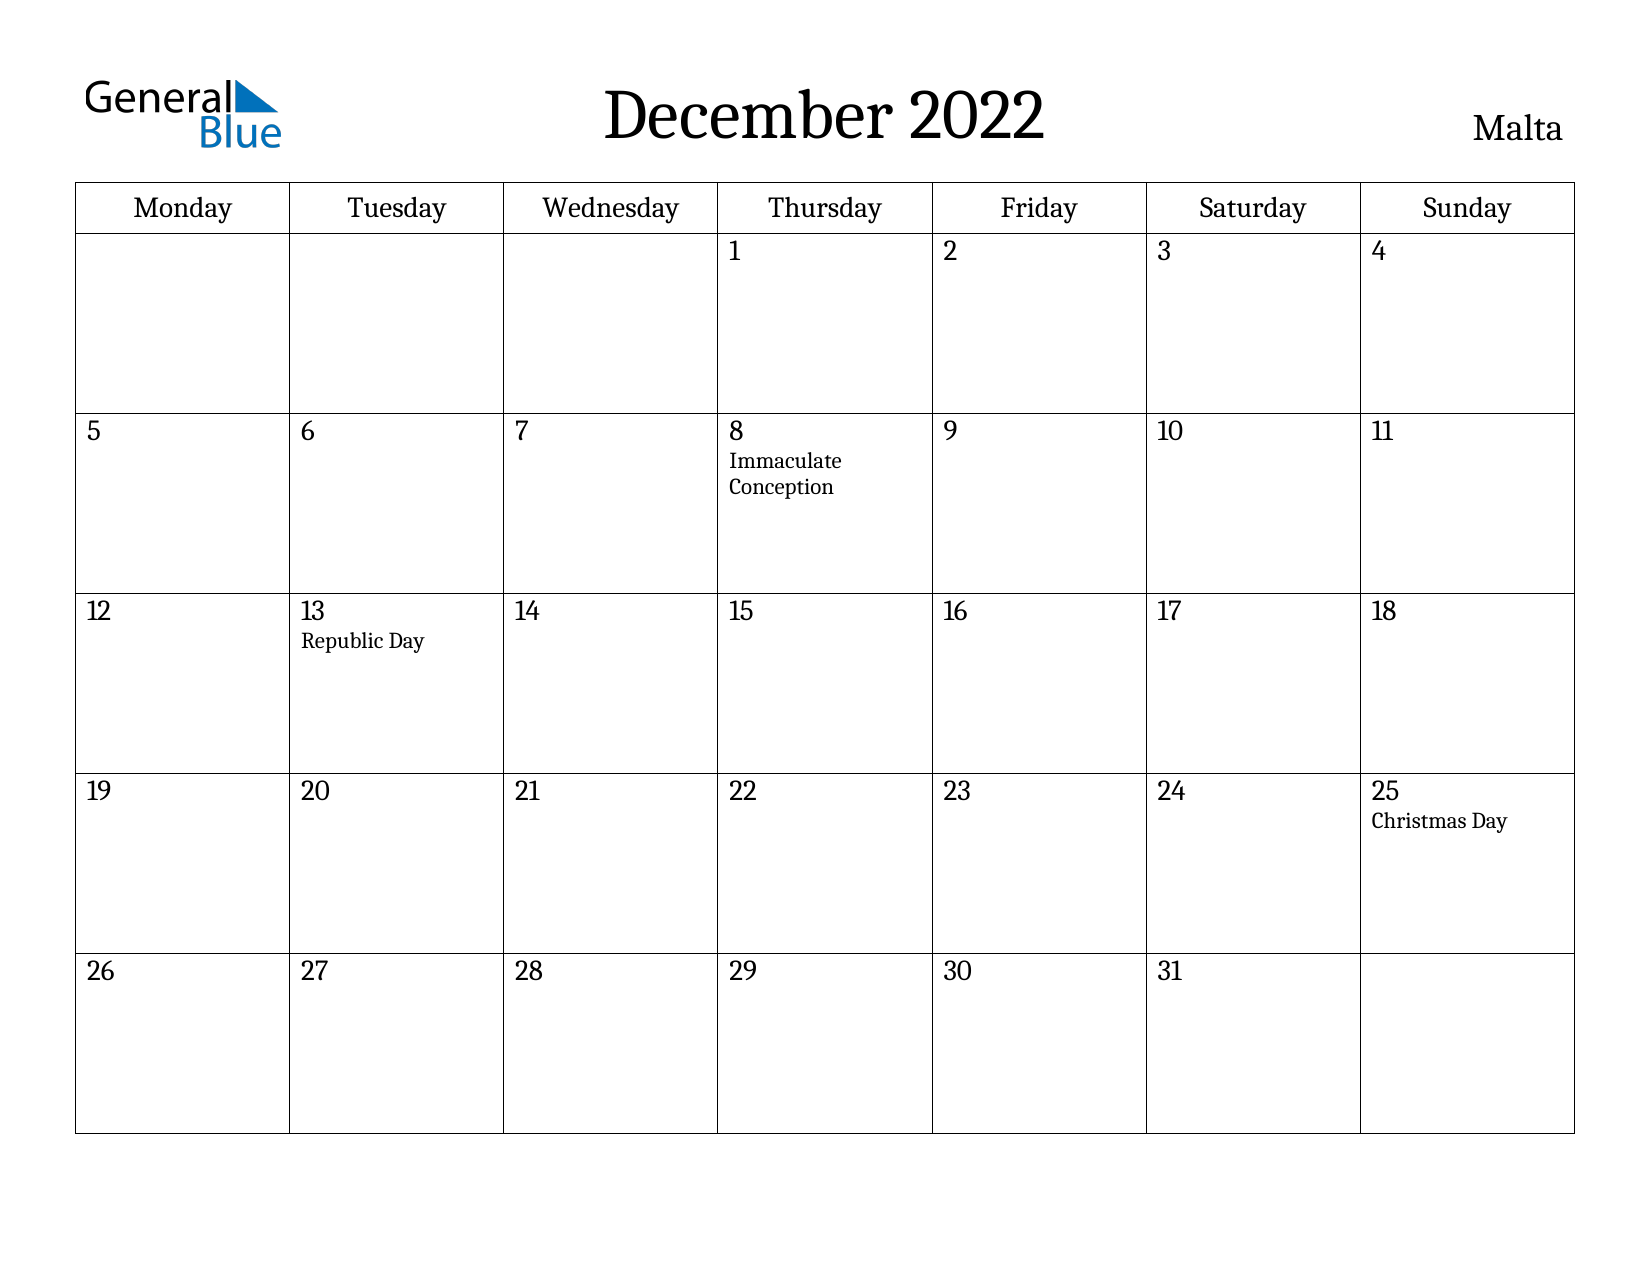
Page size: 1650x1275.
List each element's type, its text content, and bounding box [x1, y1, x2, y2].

table_cell 25 [1361, 774, 1574, 807]
table_cell Christmas Day [1361, 808, 1574, 953]
table_cell [290, 988, 503, 1133]
table_cell 15 [718, 594, 932, 627]
table_cell [76, 267, 289, 413]
table_cell Friday [933, 183, 1146, 233]
table_cell 31 [1147, 954, 1360, 987]
table_cell 4 [1361, 234, 1574, 267]
table_cell Tuesday [290, 183, 503, 233]
table_cell [504, 627, 717, 773]
table_cell [718, 267, 932, 413]
table_cell 11 [1361, 414, 1574, 447]
table_cell 23 [933, 774, 1146, 807]
table_cell 24 [1147, 774, 1360, 807]
table_cell 2 [933, 234, 1146, 267]
table_cell 16 [933, 594, 1146, 627]
table_cell [718, 627, 932, 773]
table_cell [1361, 267, 1574, 413]
table_cell [1361, 627, 1574, 773]
table_cell Republic Day [290, 627, 503, 773]
table_cell 6 [290, 414, 503, 447]
table_cell [504, 448, 717, 593]
table_cell [504, 988, 717, 1133]
table_cell [76, 627, 289, 773]
table_cell [933, 448, 1146, 593]
table_cell [290, 267, 503, 413]
table_cell [76, 808, 289, 953]
table_cell [1361, 988, 1574, 1133]
table_cell Wednesday [504, 183, 717, 233]
table_cell Saturday [1147, 183, 1360, 233]
table_cell [933, 988, 1146, 1133]
table_cell [1147, 808, 1360, 953]
table_cell 28 [504, 954, 717, 987]
table_cell 29 [718, 954, 932, 987]
table_cell 27 [290, 954, 503, 987]
table_cell [1147, 627, 1360, 773]
table_cell [933, 627, 1146, 773]
table_cell [290, 234, 503, 267]
table_cell 22 [718, 774, 932, 807]
table_cell [504, 267, 717, 413]
table_cell [76, 448, 289, 593]
table_cell 7 [504, 414, 717, 447]
table_cell 17 [1147, 594, 1360, 627]
table_cell 5 [76, 414, 289, 447]
table_cell [290, 808, 503, 953]
table_cell [933, 808, 1146, 953]
table_cell 19 [76, 774, 289, 807]
table_cell [1147, 448, 1360, 593]
table_cell Sunday [1361, 183, 1574, 233]
table_cell [718, 808, 932, 953]
table_header December 2022 [504, 75, 1146, 182]
table_cell 14 [504, 594, 717, 627]
table_cell [504, 234, 717, 267]
table_cell [290, 448, 503, 593]
table_cell 9 [933, 414, 1146, 447]
table_cell Thursday [718, 183, 932, 233]
table_cell 8 [718, 414, 932, 447]
picture [86, 80, 281, 148]
table_header [76, 75, 503, 182]
table_cell [1147, 988, 1360, 1133]
table_cell 18 [1361, 594, 1574, 627]
table_cell 3 [1147, 234, 1360, 267]
table_header Malta [1146, 75, 1574, 182]
table_cell Monday [76, 183, 289, 233]
table_cell [1147, 267, 1360, 413]
table_cell [718, 988, 932, 1133]
table_cell 10 [1147, 414, 1360, 447]
table_cell Immaculate Conception [718, 448, 932, 593]
table_cell 13 [290, 594, 503, 627]
table_cell [76, 234, 289, 267]
table_cell [76, 988, 289, 1133]
table_cell 30 [933, 954, 1146, 987]
table_cell [504, 808, 717, 953]
table_cell 26 [76, 954, 289, 987]
table_cell [1361, 448, 1574, 593]
table_cell 12 [76, 594, 289, 627]
table_cell [933, 267, 1146, 413]
table_cell 20 [290, 774, 503, 807]
table_cell [1361, 954, 1574, 987]
table_cell 1 [718, 234, 932, 267]
table_cell 21 [504, 774, 717, 807]
